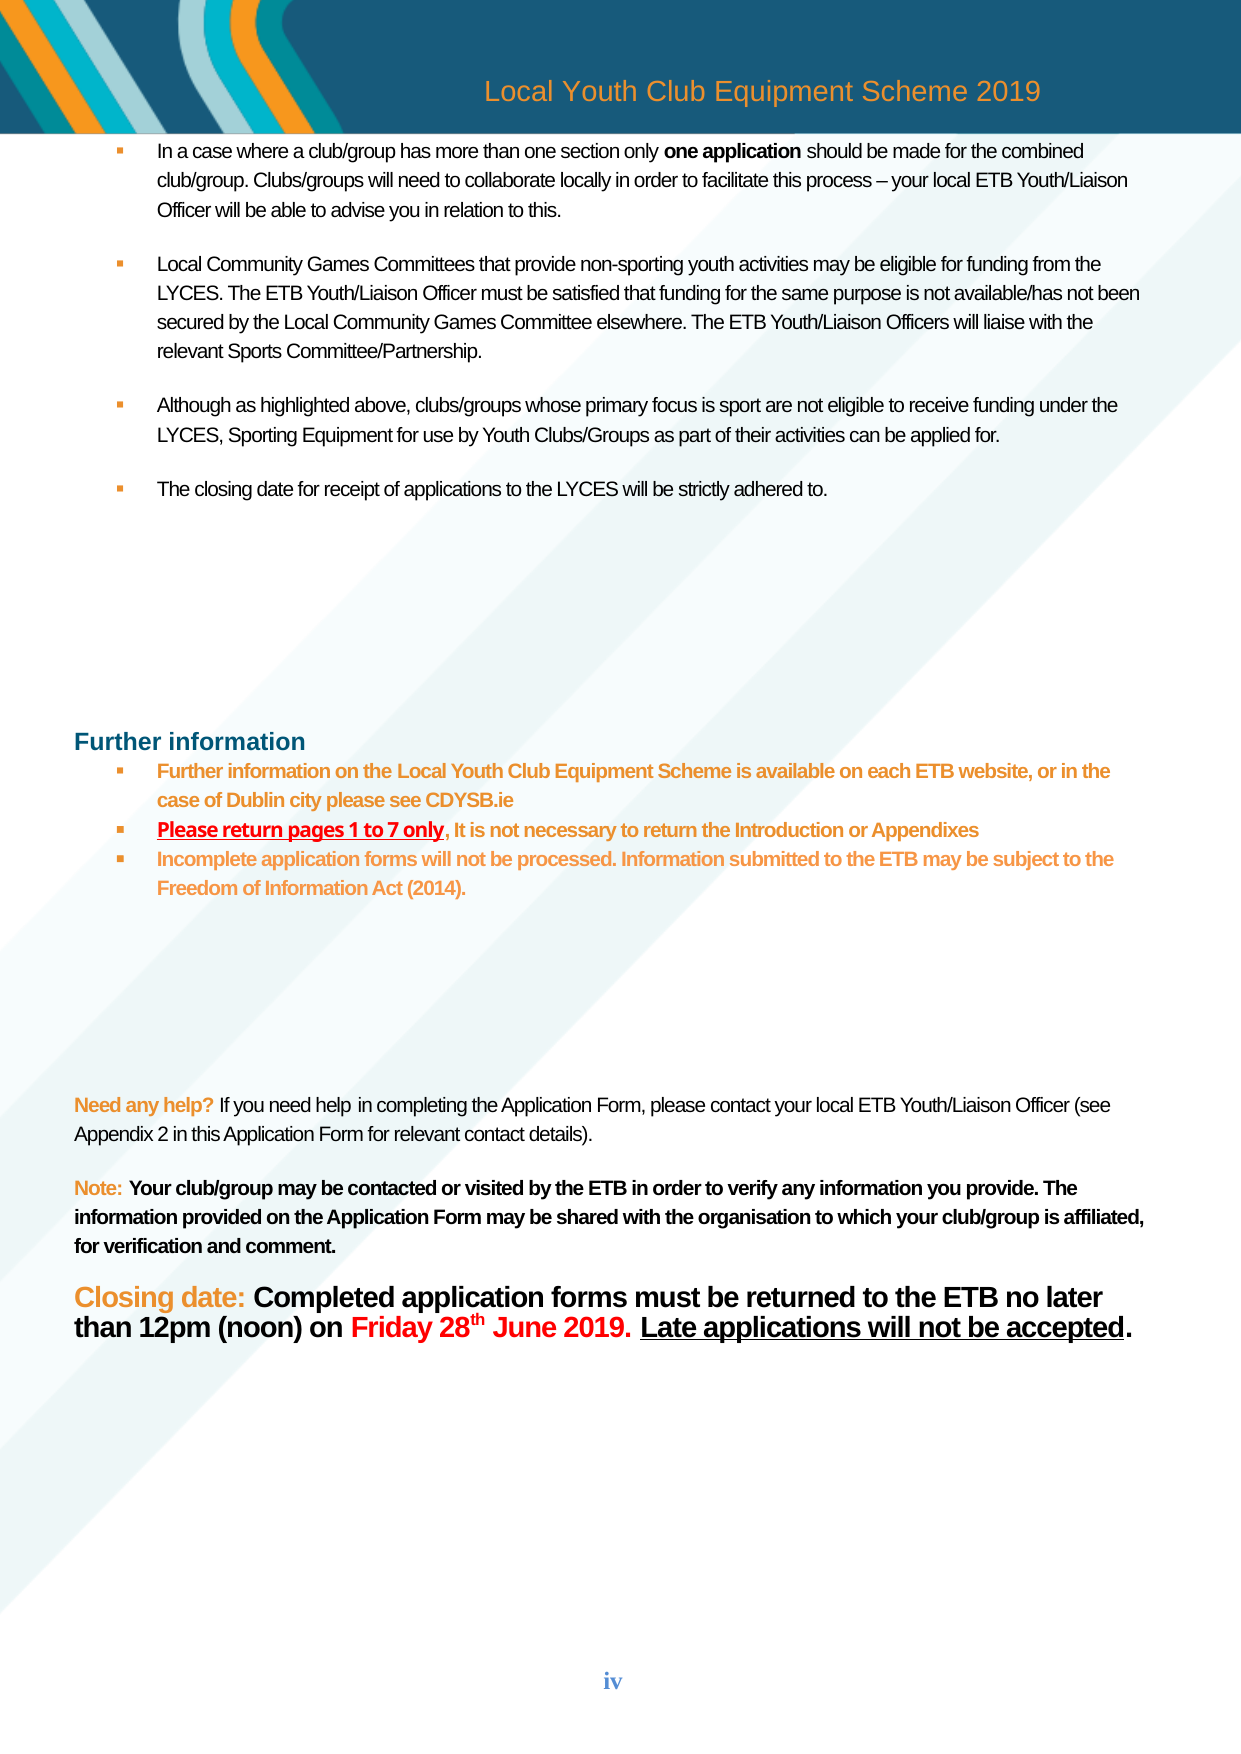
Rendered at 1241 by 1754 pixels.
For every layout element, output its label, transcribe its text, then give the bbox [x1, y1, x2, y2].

text In a case where a club/group has more than one section only one application should be made for the combined club/group. Clubs/groups will need to collaborate locally in order to facilitate this process – your local ETB Youth/Liaison Officer will be able to advise you in relation to this. [115, 135, 1152, 223]
text The closing date for receipt of applications to the LYCES will be strictly adhered to. [115, 473, 1152, 502]
text Note: Your club/group may be contacted or visited by the ETB in order to verify any information you provide. The information provided on the Application Form may be shared with the organisation to which your club/group is affiliated, for verification and comment. [74, 1172, 1152, 1259]
text Further information [74, 727, 1152, 755]
text Need any help? If you need help in completing the Application Form, please contact your local ETB Youth/Liaison Officer (see Appendix 2 in this Application Form for relevant contact details). [74, 1089, 1152, 1147]
text Although as highlighted above, clubs/groups whose primary focus is sport are not eligible to receive funding under the LYCES, Sporting Equipment for use by Youth Clubs/Groups as part of their activities can be applied for. [115, 389, 1152, 448]
text Local Community Games Committees that provide non-sporting youth activities may be eligible for funding from the LYCES. The ETB Youth/Liaison Officer must be satisfied that funding for the same purpose is not available/has not been secured by the Local Community Games Committee elsewhere. The ETB Youth/Liaison Officers will liaise with the relevant Sports Committee/Partnership. [115, 248, 1152, 364]
text Further information on the Local Youth Club Equipment Scheme is available on each ETB website, or in the case of Dublin city please see CDYSB.ie [115, 755, 1152, 814]
text Please return pages 1 to 7 only, It is not necessary to return the Introduction or Appendixes [115, 814, 1152, 843]
text Closing date: Completed application forms must be returned to the ETB no later than 12pm (noon) on Friday 28th June 2019. Late applications will not be accepted. [74, 1284, 1152, 1343]
text Incomplete application forms will not be processed. Information submitted to the ETB may be subject to the Freedom of Information Act (2014). [115, 843, 1152, 901]
